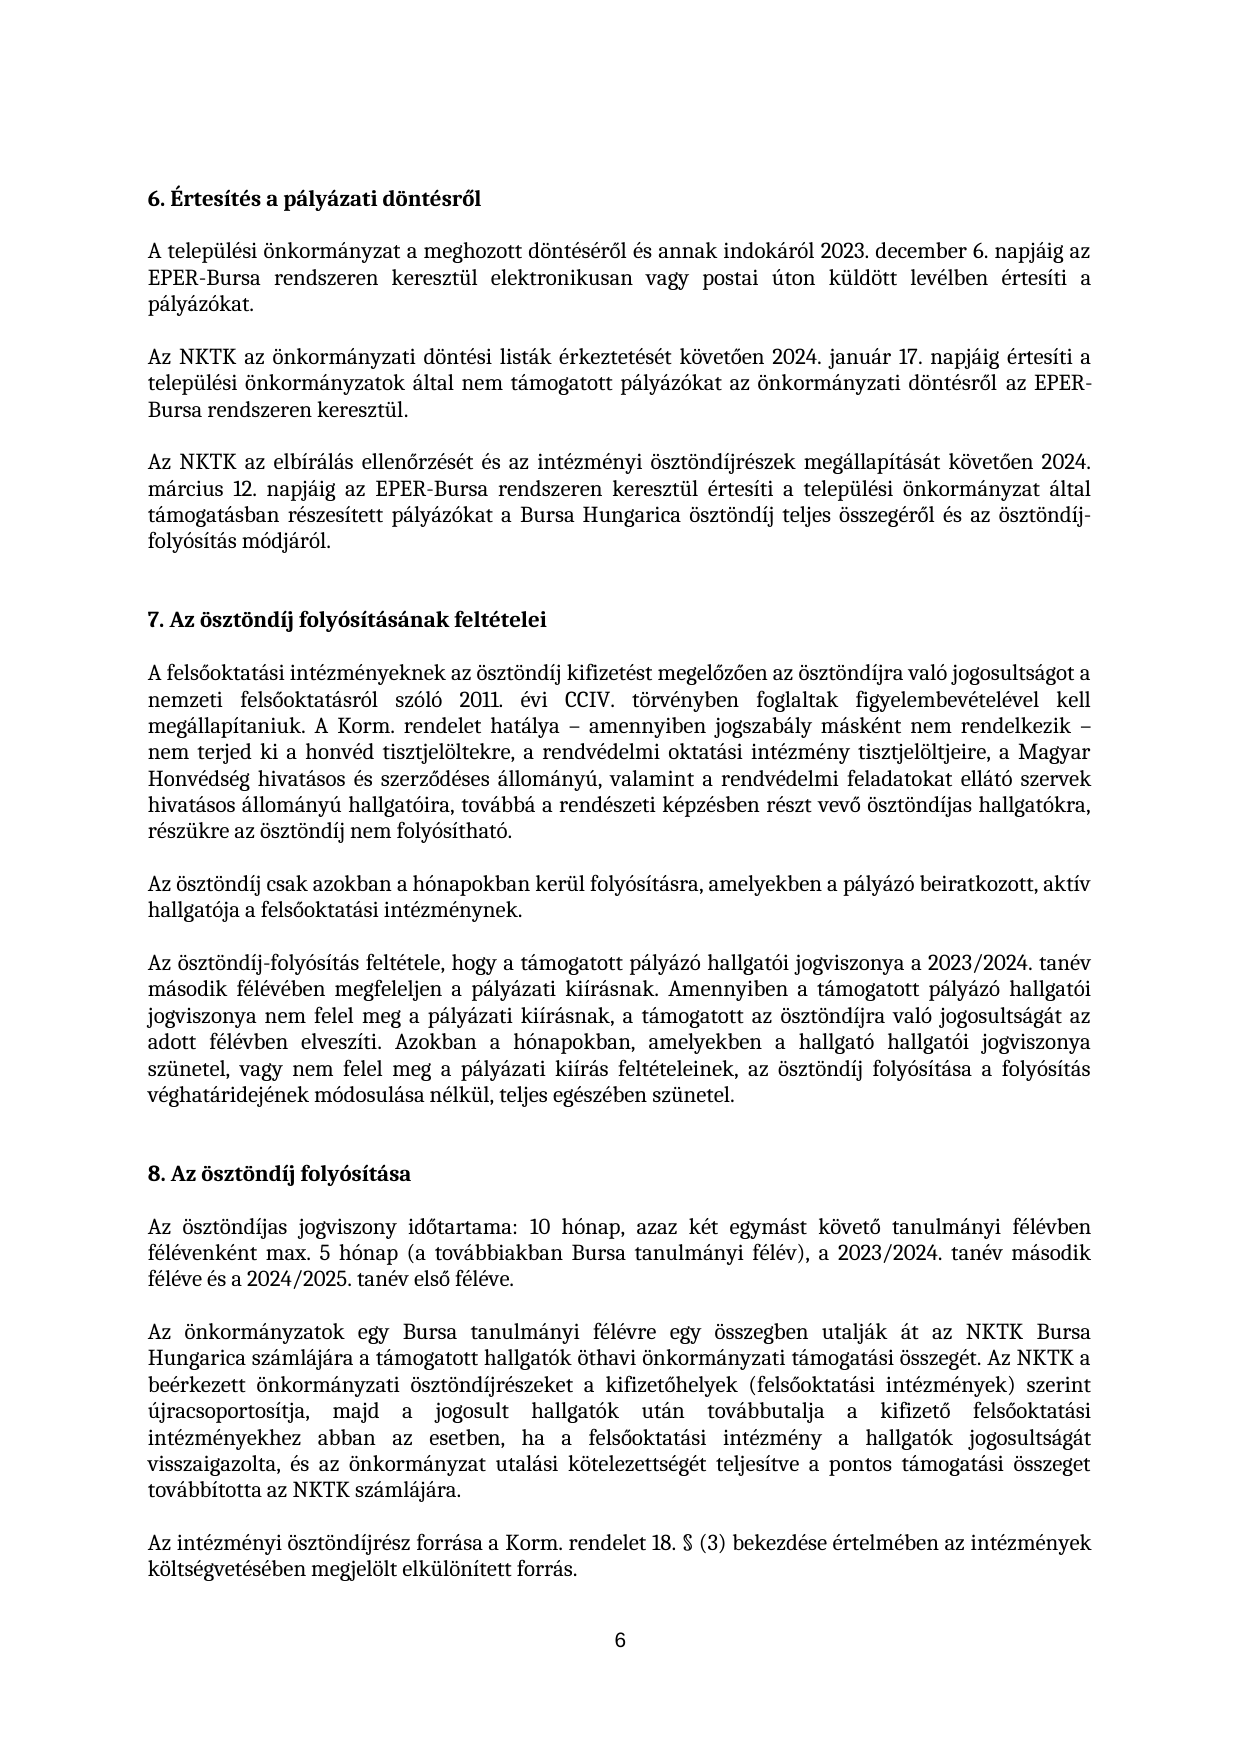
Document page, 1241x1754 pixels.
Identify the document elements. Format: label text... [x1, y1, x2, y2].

text Az önkormányzatok egy Bursa tanulmányi félévre egy összegben utalják át az NKTK Bursa Hungarica számlájára a támogatott hallgatók öthavi önkormányzati támogatási összegét. Az NKTK a beérkezett önkormányzati ösztöndíjrészeket a kifizetőhelyek (felsőoktatási intézmények) szerint újracsoportosítja, majd a jogosult hallgatók után továbbutalja a kifizető felsőoktatási intézményekhez abban az esetben, ha a felsőoktatási intézmény a hallgatók jogosultságát visszaigazolta, és az önkormányzat utalási kötelezettségét teljesítve a pontos támogatási összeget továbbította az NKTK számlájára. [148, 1319, 1092, 1503]
text A települési önkormányzat a meghozott döntéséről és annak indokáról 2023. december 6. napjáig az EPER-Bursa rendszeren keresztül elektronikusan vagy postai úton küldött levélben értesíti a pályázókat. [148, 238, 1092, 317]
text Az ösztöndíjas jogviszony időtartama: 10 hónap, azaz két egymást követő tanulmányi félévben félévenként max. 5 hónap (a továbbiakban Bursa tanulmányi félév), a 2023/2024. tanév második féléve és a 2024/2025. tanév első féléve. [148, 1213, 1092, 1292]
text Az intézményi ösztöndíjrész forrása a Korm. rendelet 18. § (3) bekezdése értelmében az intézmények költségvetésében megjelölt elkülönített forrás. [148, 1530, 1092, 1582]
text 7. Az ösztöndíj folyósításának feltételei [148, 607, 1092, 634]
text A felsőoktatási intézményeknek az ösztöndíj kifizetést megelőzően az ösztöndíjra való jogosultságot a nemzeti felsőoktatásról szóló 2011. évi CCIV. törvényben foglaltak figyelembevételével kell megállapítaniuk. A Korm. rendelet hatálya – amennyiben jogszabály másként nem rendelkezik – nem terjed ki a honvéd tisztjelöltekre, a rendvédelmi oktatási intézmény tisztjelöltjeire, a Magyar Honvédség hivatásos és szerződéses állományú, valamint a rendvédelmi feladatokat ellátó szervek hivatásos állományú hallgatóira, továbbá a rendészeti képzésben részt vevő ösztöndíjas hallgatókra, részükre az ösztöndíj nem folyósítható. [148, 660, 1092, 844]
text Az NKTK az elbírálás ellenőrzését és az intézményi ösztöndíjrészek megállapítását követően 2024. március 12. napjáig az EPER-Bursa rendszeren keresztül értesíti a települési önkormányzat által támogatásban részesített pályázókat a Bursa Hungarica ösztöndíj teljes összegéről és az ösztöndíj-folyósítás módjáról. [148, 449, 1092, 554]
text 6. Értesítés a pályázati döntésről [148, 186, 1092, 212]
text Az NKTK az önkormányzati döntési listák érkeztetését követően 2024. január 17. napjáig értesíti a települési önkormányzatok által nem támogatott pályázókat az önkormányzati döntésről az EPER-Bursa rendszeren keresztül. [148, 344, 1092, 423]
text Az ösztöndíj csak azokban a hónapokban kerül folyósításra, amelyekben a pályázó beiratkozott, aktív hallgatója a felsőoktatási intézménynek. [148, 871, 1092, 923]
text 8. Az ösztöndíj folyósítása [148, 1161, 1092, 1187]
text Az ösztöndíj-folyósítás feltétele, hogy a támogatott pályázó hallgatói jogviszonya a 2023/2024. tanév második félévében megfeleljen a pályázati kiírásnak. Amennyiben a támogatott pályázó hallgatói jogviszonya nem felel meg a pályázati kiírásnak, a támogatott az ösztöndíjra való jogosultságát az adott félévben elveszíti. Azokban a hónapokban, amelyekben a hallgató hallgatói jogviszonya szünetel, vagy nem felel meg a pályázati kiírás feltételeinek, az ösztöndíj folyósítása a folyósítás véghatáridejének módosulása nélkül, teljes egészében szünetel. [148, 950, 1092, 1108]
